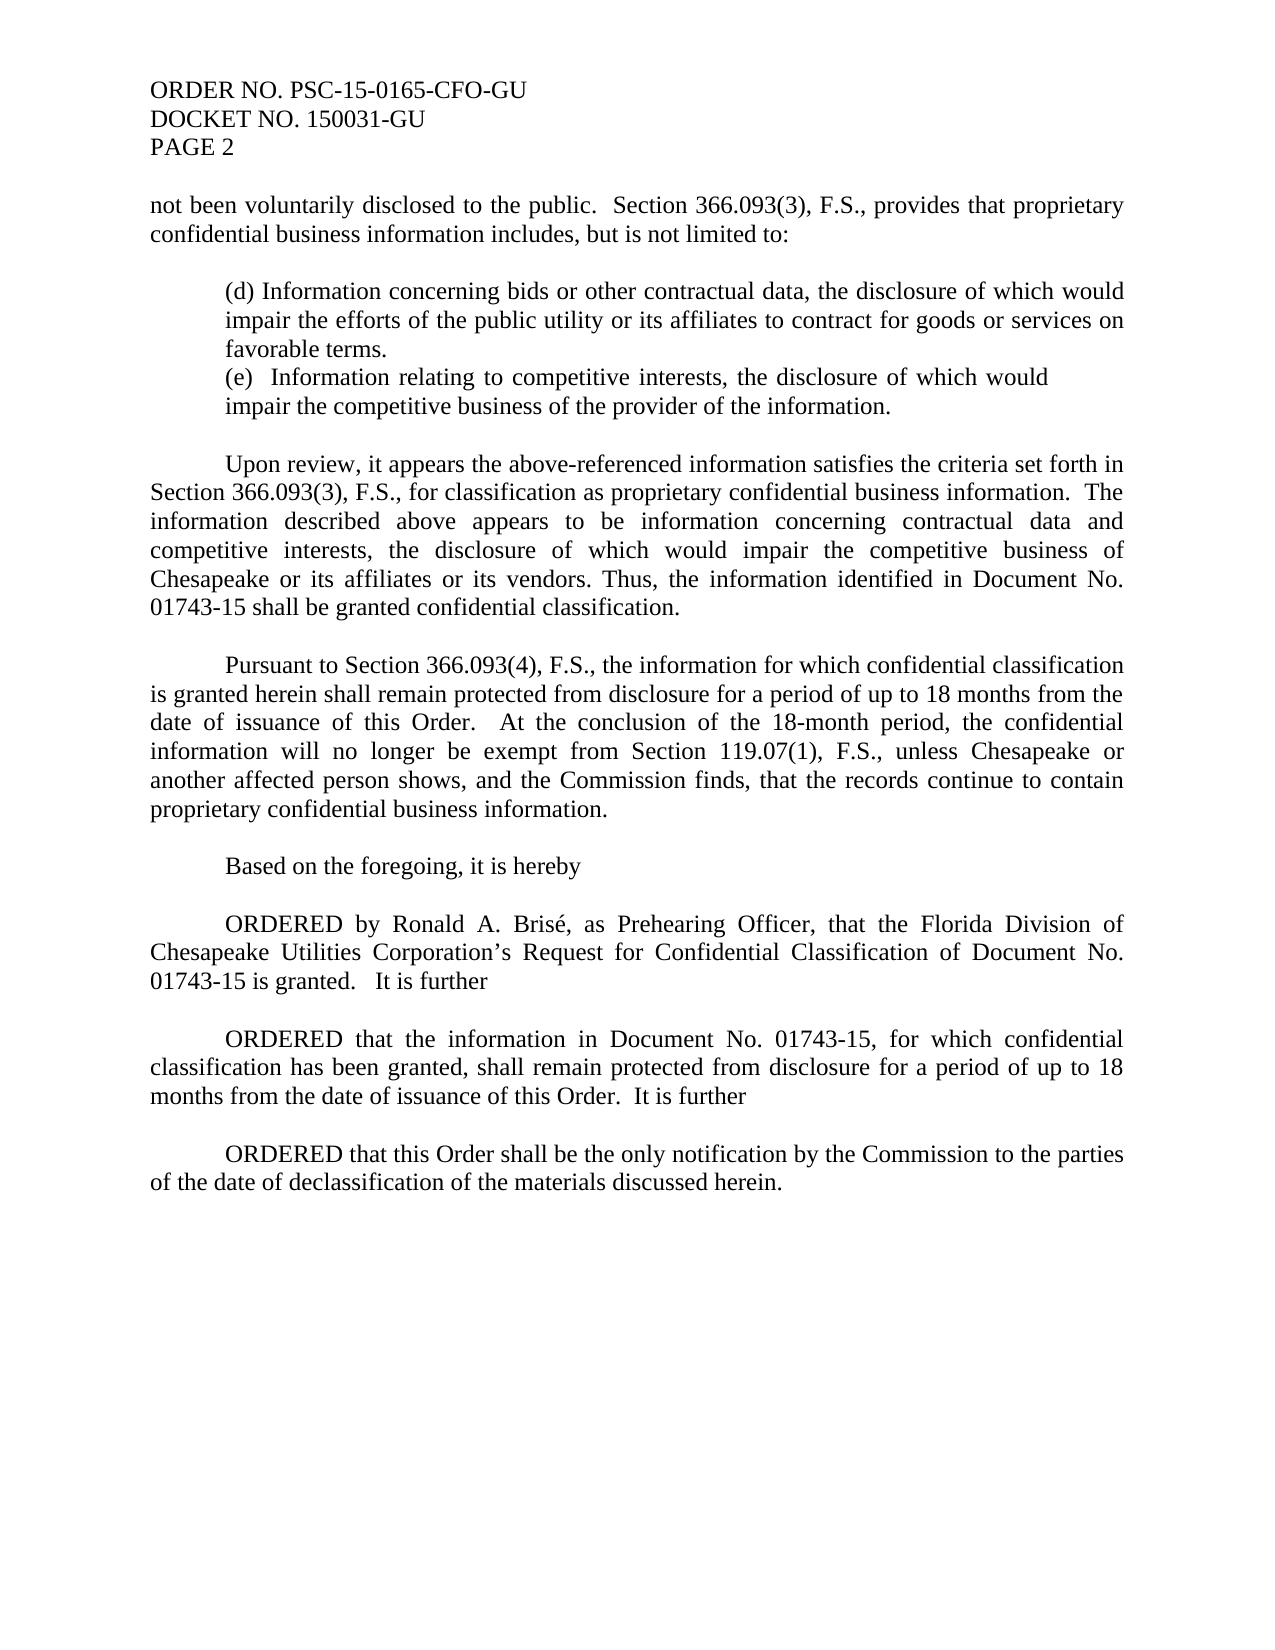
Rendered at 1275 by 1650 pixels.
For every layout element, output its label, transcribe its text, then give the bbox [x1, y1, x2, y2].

text (e) Information relating to competitive interests, the disclosure of which would impair the competitive business of the provider of the information. [225, 362, 1050, 420]
text ORDERED that the information in Document No. 01743-15, for which confidential classification has been granted, shall remain protected from disclosure for a period of up to 18 months from the date of issuance of this Order. It is further [150, 1024, 1125, 1110]
text ORDERED by Ronald A. Brisé, as Prehearing Officer, that the Florida Division of Chesapeake Utilities Corporation’s Request for Confidential Classification of Document No. 01743-15 is granted. It is further [150, 909, 1125, 995]
text ORDERED that this Order shall be the only notification by the Commission to the parties of the date of declassification of the materials discussed herein. [150, 1139, 1125, 1196]
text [150, 190, 1125, 247]
text Upon review, it appears the above-referenced information satisfies the criteria set forth in Section 366.093(3), F.S., for classification as proprietary confidential business information. The information described above appears to be information concerning contractual data and competitive interests, the disclosure of which would impair the competitive business of Chesapeake or its affiliates or its vendors. Thus, the information identified in Document No. 01743-15 shall be granted confidential classification. [150, 449, 1125, 621]
text Pursuant to Section 366.093(4), F.S., the information for which confidential classification is granted herein shall remain protected from disclosure for a period of up to 18 months from the date of issuance of this Order. At the conclusion of the 18-month period, the confidential information will no longer be exempt from Section 119.07(1), F.S., unless Chesapeake or another affected person shows, and the Commission finds, that the records continue to contain proprietary confidential business information. [150, 650, 1125, 822]
text (d) Information concerning bids or other contractual data, the disclosure of which would impair the efforts of the public utility or its affiliates to contract for goods or services on favorable terms. [225, 276, 1125, 362]
text Based on the foregoing, it is hereby [150, 851, 1125, 880]
